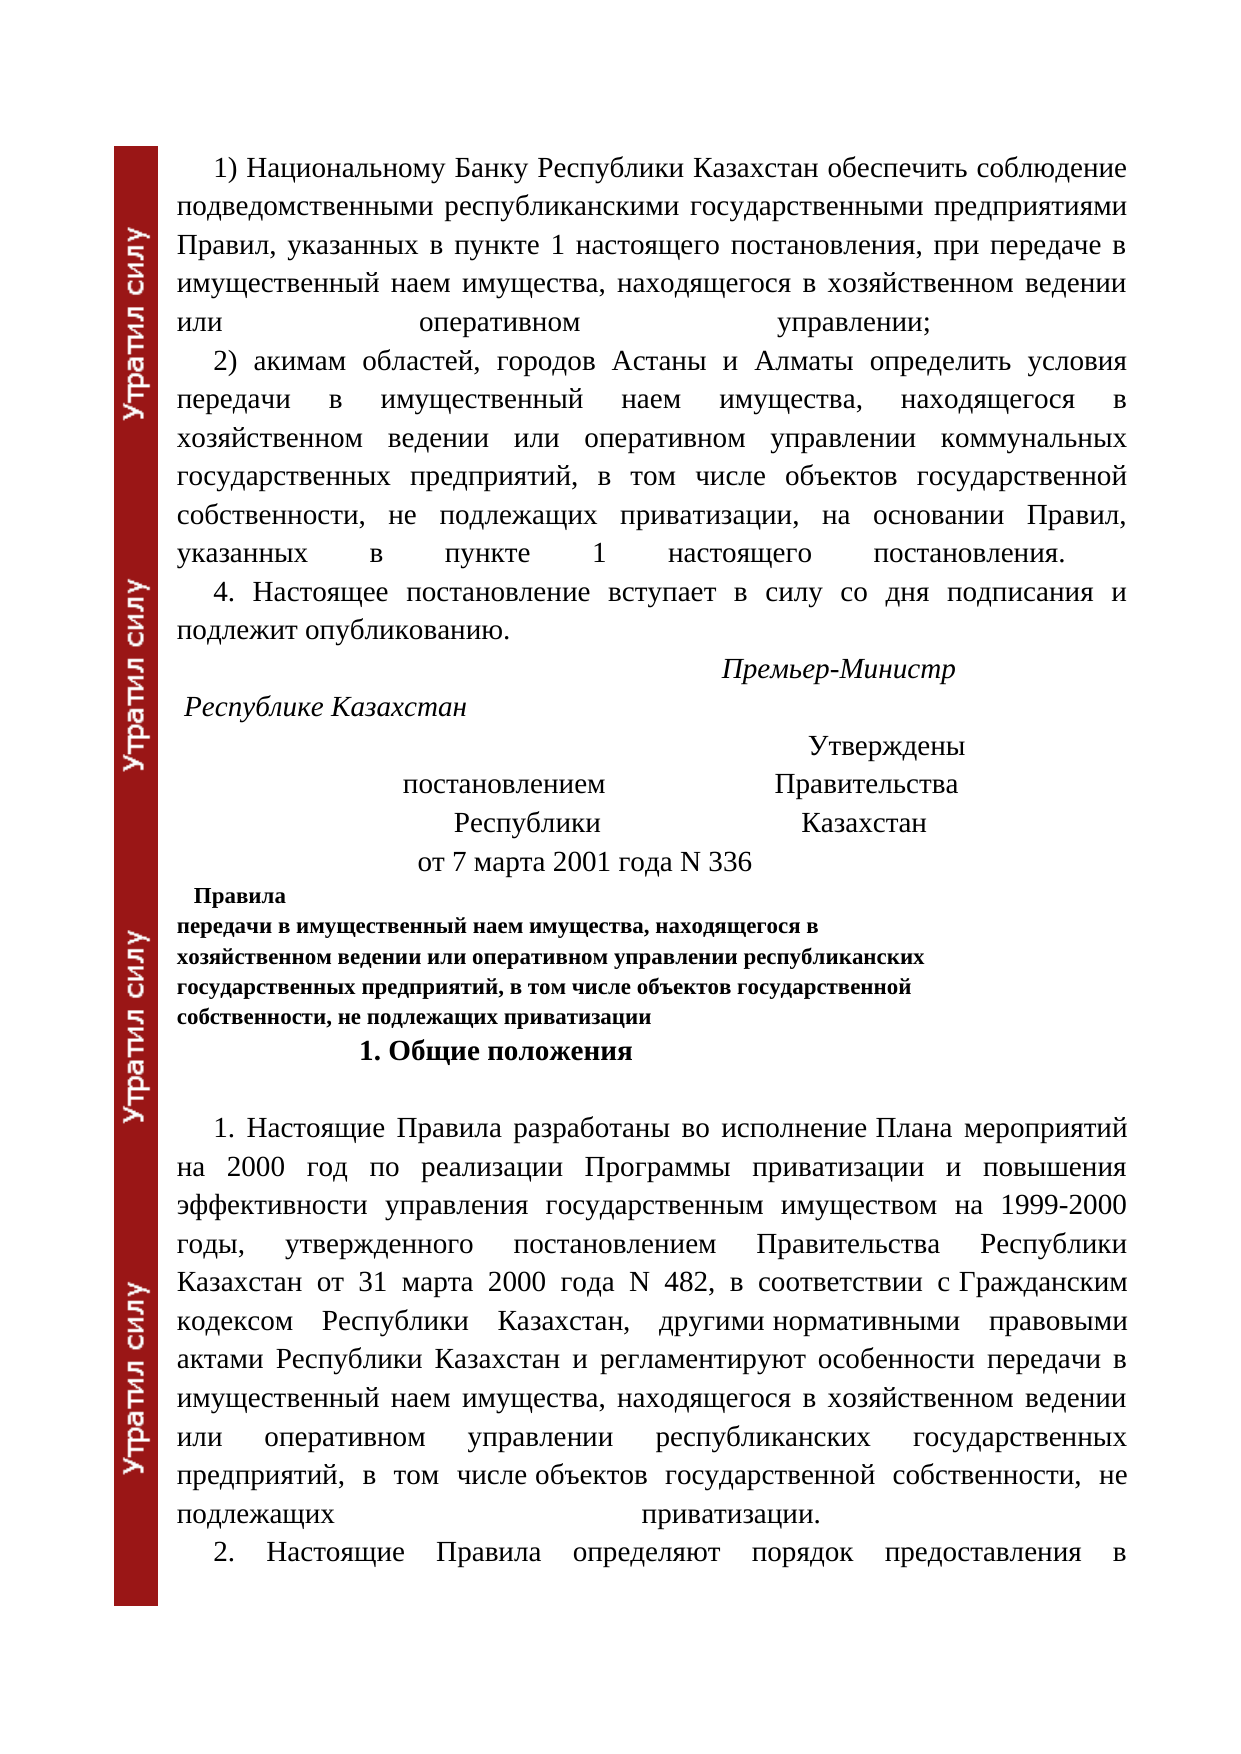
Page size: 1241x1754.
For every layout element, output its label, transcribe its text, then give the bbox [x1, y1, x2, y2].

picture [114, 1568, 158, 1606]
picture [114, 1029, 158, 1033]
text Утверждены постановлением Правительства Республики Казахстан от 7 марта 2001 года N 336 [112, 728, 1128, 877]
text 1. Общие положения [112, 1033, 1128, 1067]
text Премьер-Министр Республике Казахстан [112, 651, 1128, 723]
picture [114, 877, 158, 882]
picture [114, 146, 158, 150]
picture [114, 1067, 158, 1072]
picture [114, 646, 158, 651]
text Правила передачи в имущественный наем имущества, находящегося в хозяйственном ведении или оперативном управлении республиканских государственных предприятий, в том числе объектов государственной собственности, не подлежащих приватизации [112, 882, 1128, 1029]
picture [114, 723, 158, 728]
